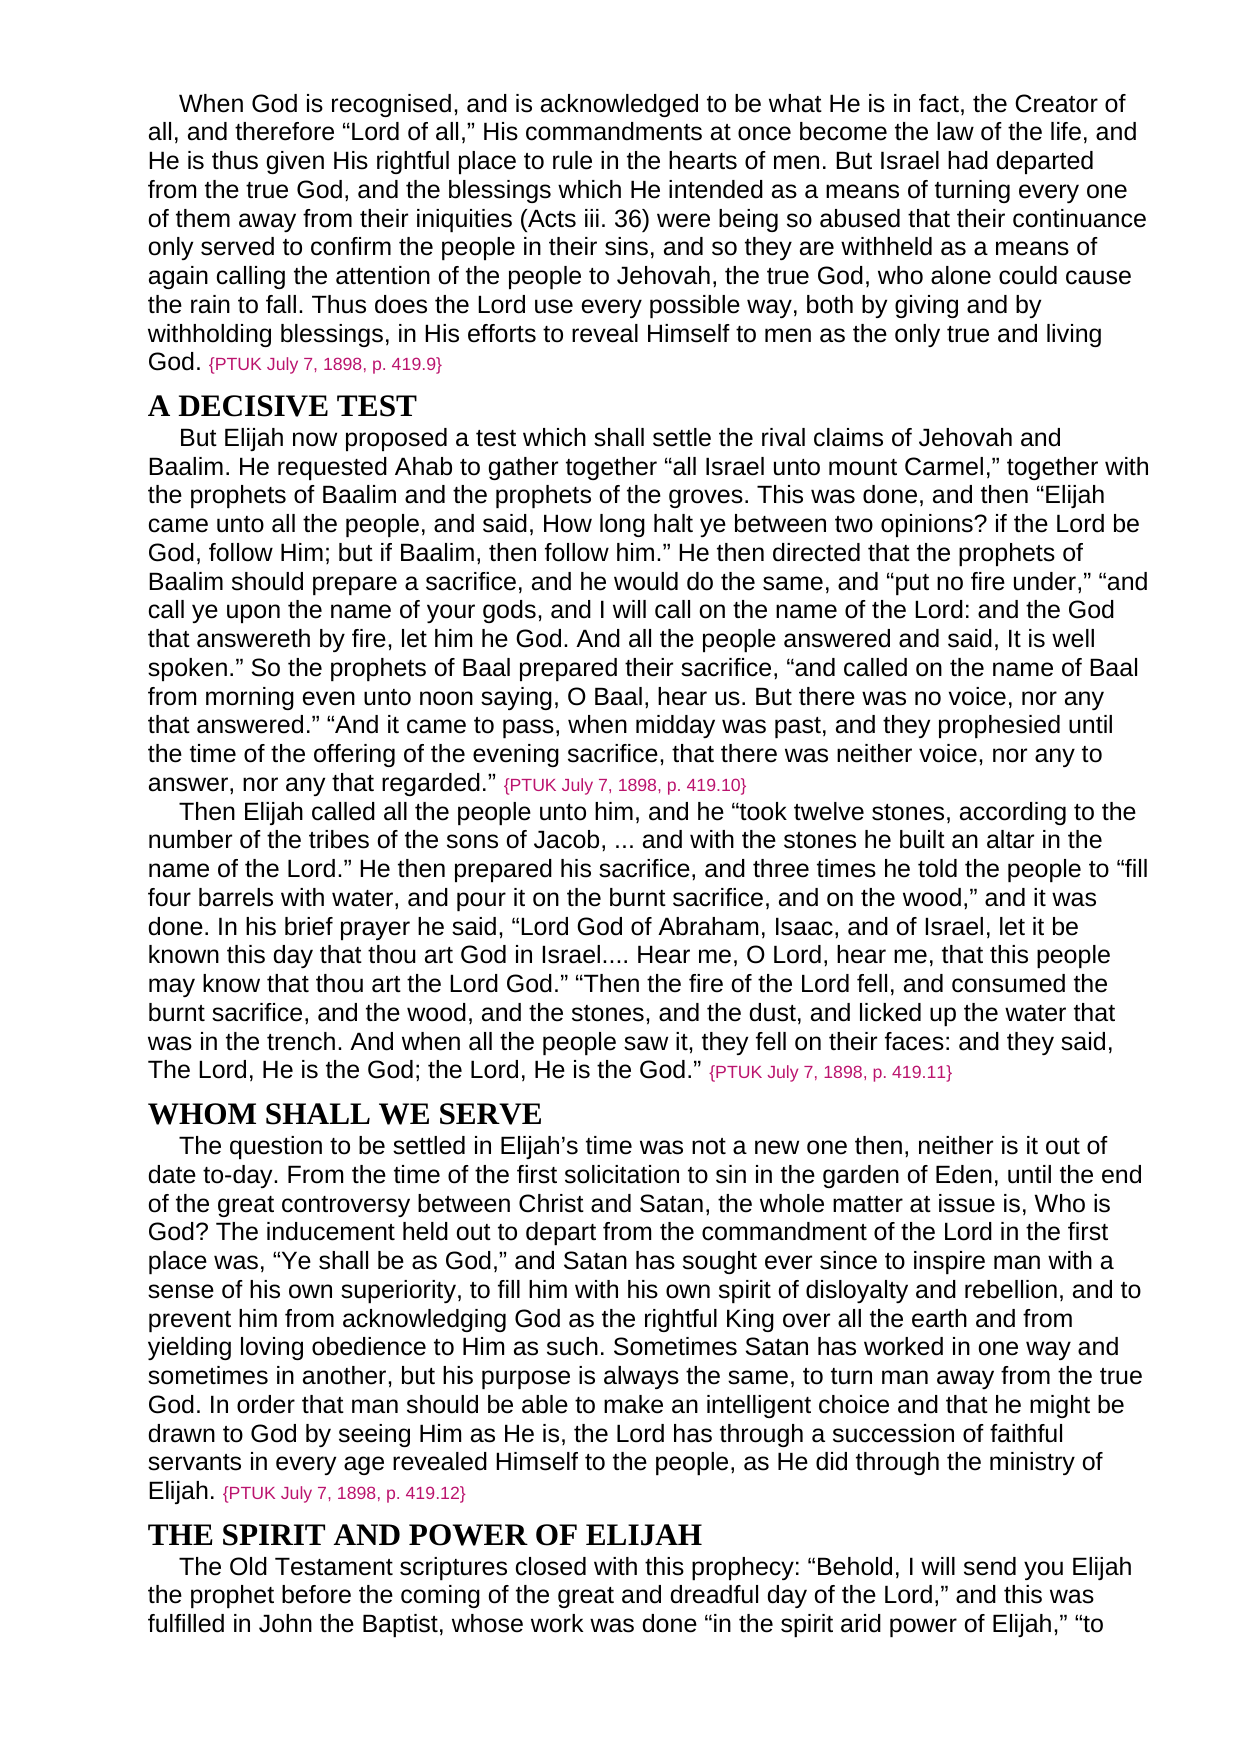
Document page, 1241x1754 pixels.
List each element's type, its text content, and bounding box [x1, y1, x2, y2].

text THE SPIRIT AND POWER OF ELIJAH [148, 1505, 1152, 1552]
text Then Elijah called all the people unto him, and he “took twelve stones, according to the number of the tribes of the sons of Jacob, ... and with the stones he built an altar in the name of the Lord.” He then prepared his sacrifice, and three times he told the people to “fill four barrels with water, and pour it on the burnt sacrifice, and on the wood,” and it was done. In his brief prayer he said, “Lord God of Abraham, Isaac, and of Israel, let it be known this day that thou art God in Israel.... Hear me, O Lord, hear me, that this people may know that thou art the Lord God.” “Then the fire of the Lord fell, and consumed the burnt sacrifice, and the wood, and the stones, and the dust, and licked up the water that was in the trench. And when all the people saw it, they fell on their faces: and they said, The Lord, He is the God; the Lord, He is the God.” {PTUK July 7, 1898, p. 419.11} [148, 797, 1152, 1084]
text When God is recognised, and is acknowledged to be what He is in fact, the Creator of all, and therefore “Lord of all,” His commandments at once become the law of the life, and He is thus given His rightful place to rule in the hearts of men. But Israel had departed from the true God, and the blessings which He intended as a means of turning every one of them away from their iniquities (Acts iii. 36) were being so abused that their continuance only served to confirm the people in their sins, and so they are withheld as a means of again calling the attention of the people to Jehovah, the true God, who alone could cause the rain to fall. Thus does the Lord use every possible way, both by giving and by withholding blessings, in His efforts to reveal Himself to men as the only true and living God. {PTUK July 7, 1898, p. 419.9} [148, 88, 1152, 376]
text But Elijah now proposed a test which shall settle the rival claims of Jehovah and Baalim. He requested Ahab to gather together “all Israel unto mount Carmel,” together with the prophets of Baalim and the prophets of the groves. This was done, and then “Elijah came unto all the people, and said, How long halt ye between two opinions? if the Lord be God, follow Him; but if Baalim, then follow him.” He then directed that the prophets of Baalim should prepare a sacrifice, and he would do the same, and “put no fire under,” “and call ye upon the name of your gods, and I will call on the name of the Lord: and the God that answereth by fire, let him he God. And all the people answered and said, It is well spoken.” So the prophets of Baal prepared their sacrifice, “and called on the name of Baal from morning even unto noon saying, O Baal, hear us. But there was no voice, nor any that answered.” “And it came to pass, when midday was past, and they prophesied until the time of the offering of the evening sacrifice, that there was neither voice, nor any to answer, nor any that regarded.” {PTUK July 7, 1898, p. 419.10} [148, 423, 1152, 797]
text A DECISIVE TEST [148, 376, 1152, 423]
text The question to be settled in Elijah’s time was not a new one then, neither is it out of date to-day. From the time of the first solicitation to sin in the garden of Eden, until the end of the great controversy between Christ and Satan, the whole matter at issue is, Who is God? The inducement held out to depart from the commandment of the Lord in the first place was, “Ye shall be as God,” and Satan has sought ever since to inspire man with a sense of his own superiority, to fill him with his own spirit of disloyalty and rebellion, and to prevent him from acknowledging God as the rightful King over all the earth and from yielding loving obedience to Him as such. Sometimes Satan has worked in one way and sometimes in another, but his purpose is always the same, to turn man away from the true God. In order that man should be able to make an intelligent choice and that he might be drawn to God by seeing Him as He is, the Lord has through a succession of faithful servants in every age revealed Himself to the people, as He did through the ministry of Elijah. {PTUK July 7, 1898, p. 419.12} [148, 1131, 1152, 1505]
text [148, 1552, 1152, 1638]
text WHOM SHALL WE SERVE [148, 1084, 1152, 1131]
